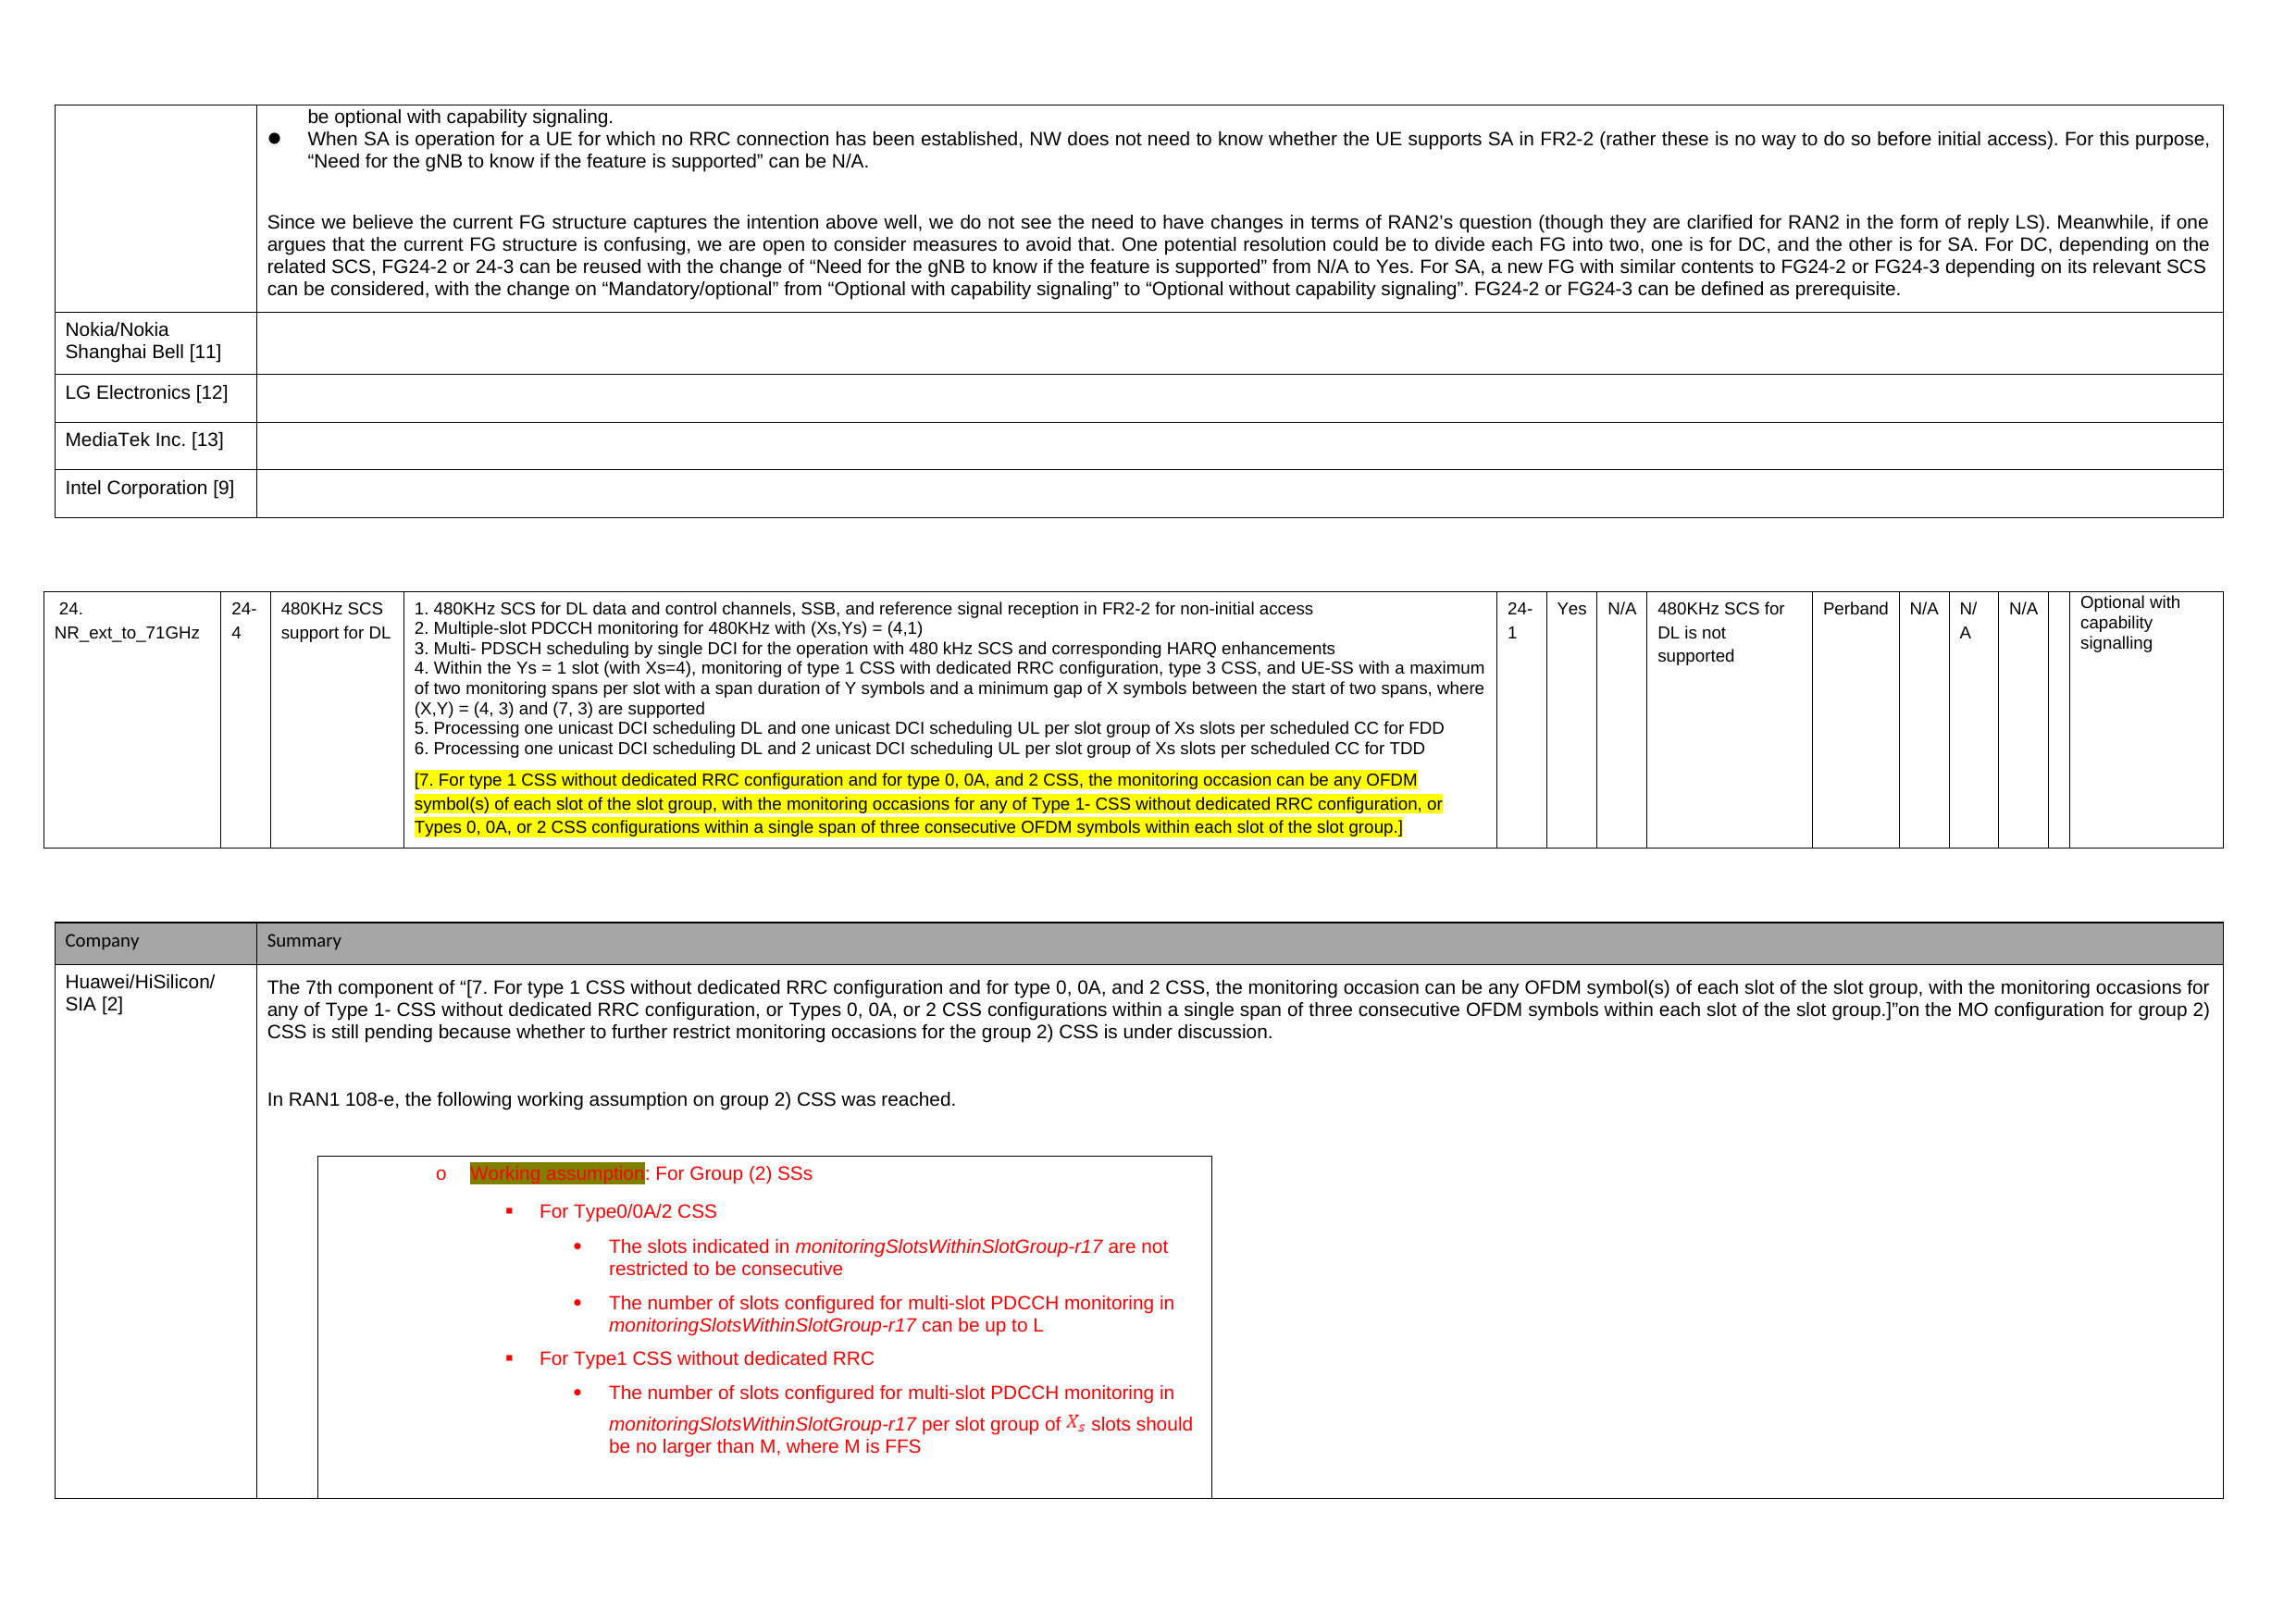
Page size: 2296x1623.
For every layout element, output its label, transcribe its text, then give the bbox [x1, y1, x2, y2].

picture [1066, 1403, 1086, 1431]
table_cell [257, 313, 2223, 374]
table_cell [56, 965, 256, 1498]
table_cell Nokia/Nokia Shanghai Bell [10] [56, 313, 256, 374]
table_header Company [56, 923, 256, 964]
table_header [2049, 592, 2069, 848]
table_header Summary [257, 923, 2223, 964]
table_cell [257, 965, 2223, 1498]
table_header 24-1 [1497, 592, 1546, 848]
table_header 24-4 [221, 592, 270, 848]
table_header Optional with capability signalling [2070, 592, 2223, 848]
table_cell [257, 470, 2223, 517]
table_cell Intel Corporation [13] [56, 470, 256, 517]
table_cell MediaTek Inc. [12] [56, 423, 256, 469]
table_header 480KHz SCS support for DL [271, 592, 403, 848]
table_header Yes [1547, 592, 1596, 848]
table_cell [257, 105, 2223, 312]
table_header 480KHz SCS for DL is not supported [1647, 592, 1812, 848]
table_header 24. NR_ext_to_71GHz [44, 592, 220, 848]
table_header N/A [1597, 592, 1646, 848]
table_cell [257, 375, 2223, 422]
table_header N/A [1999, 592, 2048, 848]
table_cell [56, 105, 256, 312]
table_cell LG Electronics [11] [56, 375, 256, 422]
table_cell [257, 423, 2223, 469]
table_header Perband [1813, 592, 1899, 848]
table_header 1. 480KHz SCS for DL data and control channels, SSB, and reference signal reception in FR2-2 for non-initial access 2. Multiple-slot PDCCH monitoring for 480KHz with (Xs,Ys) = (4,1) 3. Multi- PDSCH scheduling by single DCI for the operation with 480 kHz SCS and corresponding HARQ enhancements 4. Within the Ys = 1 slot (with Xs=4), monitoring of type 1 CSS with dedicated RRC configuration, type 3 CSS, and UE-SS with a maximum of two monitoring spans per slot with a span duration of Y symbols and a minimum gap of X symbols between the start of two spans, where (X,Y) = (4, 3) and (7, 3) are supported 5. Processing one unicast DCI scheduling DL and one unicast DCI scheduling UL per slot group of Xs slots per scheduled CC for FDD 6. Processing one unicast DCI scheduling DL and 2 unicast DCI scheduling UL per slot group of Xs slots per scheduled CC for TDD [7. For type 1 CSS without dedicated RRC configuration and for type 0, 0A, and 2 CSS, the monitoring occasion can be any OFDM symbol(s) of each slot of the slot group, with the monitoring occasions for any of Type 1- CSS without dedicated RRC configuration, or Types 0, 0A, or 2 CSS configurations within a single span of three consecutive OFDM symbols within each slot of the slot group.] [404, 592, 1496, 848]
table_header N/A [1950, 592, 1998, 848]
table_header N/A [1900, 592, 1949, 848]
